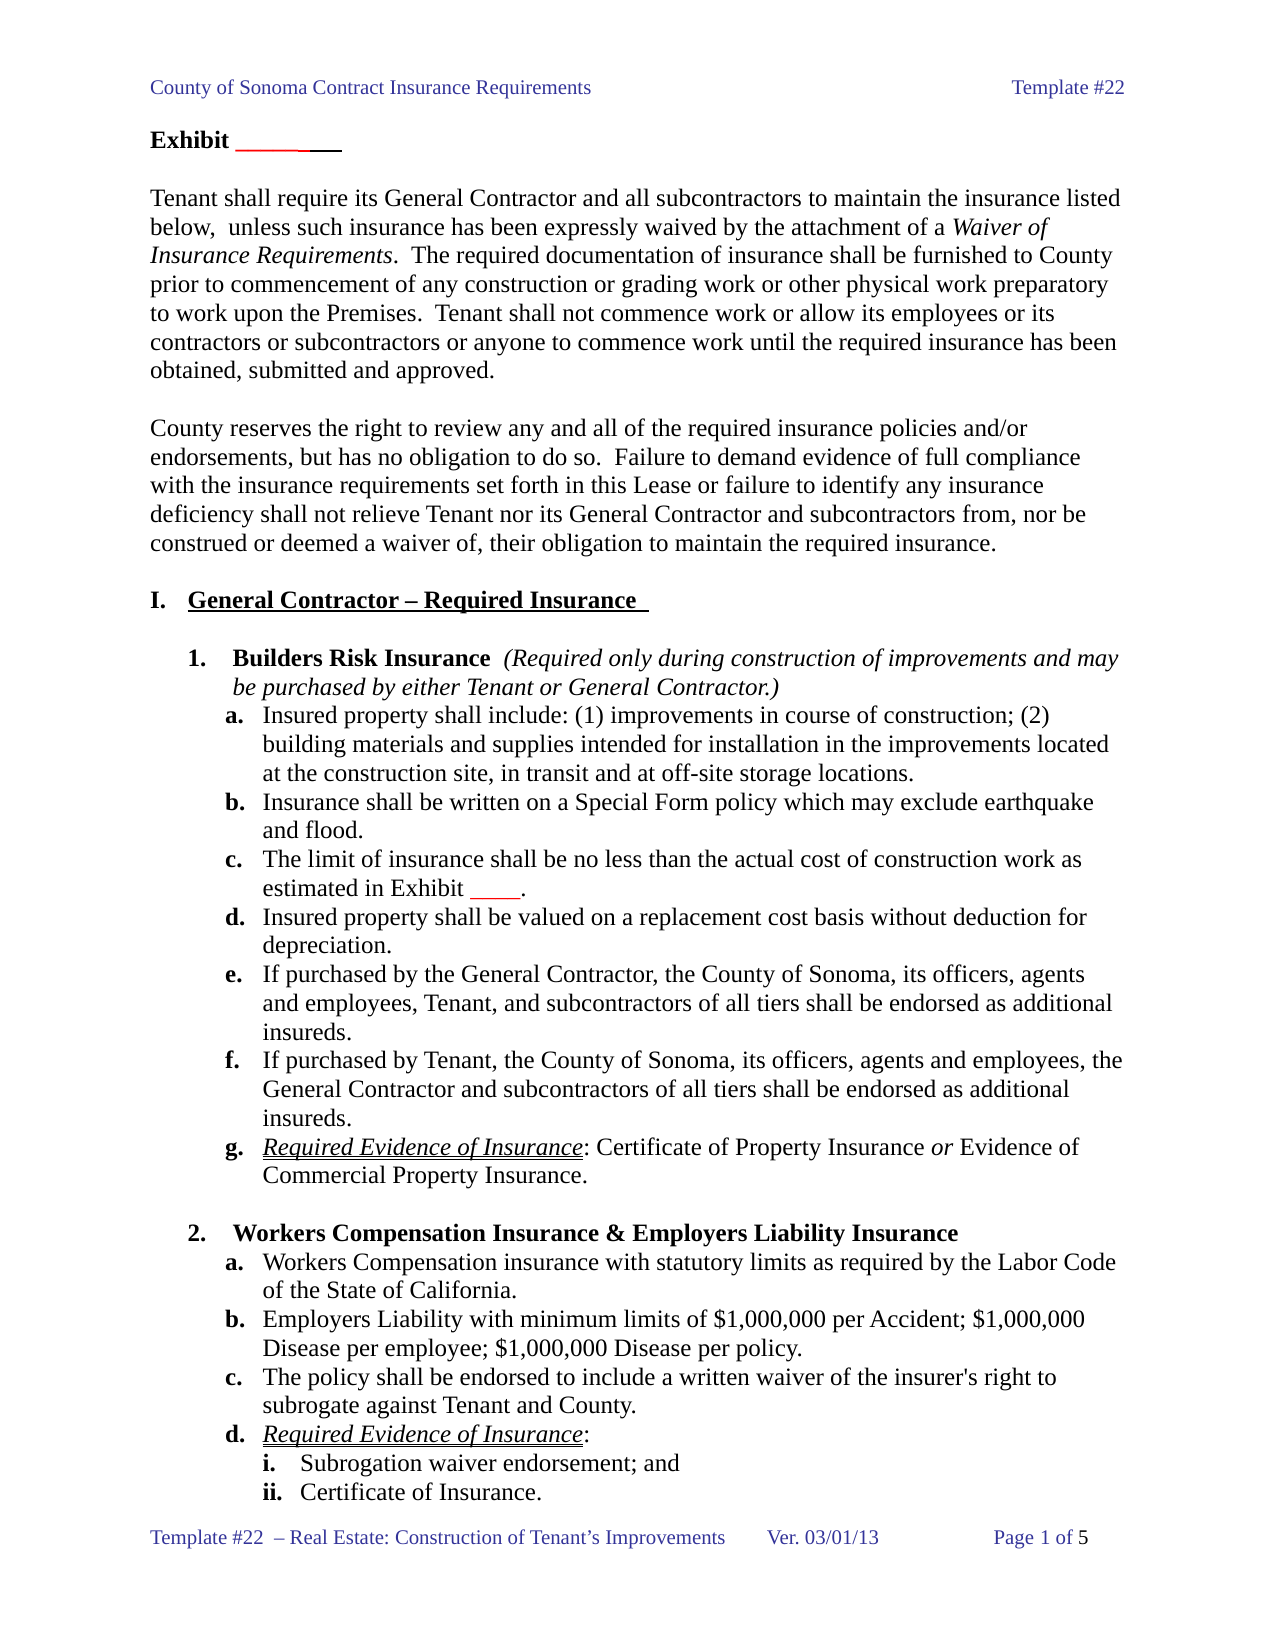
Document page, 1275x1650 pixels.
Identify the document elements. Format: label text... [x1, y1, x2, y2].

list If purchased by the General Contractor, the County of Sonoma, its officers, agents and employees, Tenant, and subcontractors of all tiers shall be endorsed as additional insureds. [225, 959, 1125, 1045]
list General Contractor – Required Insurance [150, 585, 1125, 614]
list Workers Compensation insurance with statutory limits as required by the Labor Code of the State of California. [225, 1247, 1125, 1304]
list Insured property shall include: (1) improvements in course of construction; (2) building materials and supplies intended for installation in the improvements located at the construction site, in transit and at off-site storage locations. [225, 700, 1125, 787]
list Certificate of Insurance. [262, 1477, 1125, 1505]
list Insured property shall be valued on a replacement cost basis without deduction for depreciation. [225, 902, 1125, 959]
text Tenant shall require its General Contractor and all subcontractors to maintain the insurance listed below, unless such insurance has been expressly waived by the attachment of a Waiver of Insurance Requirements. The required documentation of insurance shall be furnished to County prior to commencement of any construction or grading work or other physical work preparatory to work upon the Premises. Tenant shall not commence work or allow its employees or its contractors or subcontractors or anyone to commence work until the required insurance has been obtained, submitted and approved. [150, 183, 1125, 384]
list Required Evidence of Insurance: [225, 1419, 1125, 1448]
list The limit of insurance shall be no less than the actual cost of construction work as estimated in Exhibit ____. [225, 844, 1125, 902]
list Subrogation waiver endorsement; and [262, 1448, 1125, 1477]
list Employers Liability with minimum limits of $1,000,000 per Accident; $1,000,000 Disease per employee; $1,000,000 Disease per policy. [225, 1304, 1125, 1362]
text County reserves the right to review any and all of the required insurance policies and/or endorsements, but has no obligation to do so. Failure to demand evidence of full compliance with the insurance requirements set forth in this Lease or failure to identify any insurance deficiency shall not relieve Tenant nor its General Contractor and subcontractors from, nor be construed or deemed a waiver of, their obligation to maintain the required insurance. [150, 413, 1125, 557]
list Required Evidence of Insurance: Certificate of Property Insurance or Evidence of Commercial Property Insurance. [225, 1132, 1125, 1189]
list Insurance shall be written on a Special Form policy which may exclude earthquake and flood. [225, 787, 1125, 844]
text Exhibit _____ [150, 125, 1125, 154]
list Builders Risk Insurance (Required only during construction of improvements and may be purchased by either Tenant or General Contractor.) [187, 643, 1125, 700]
list If purchased by Tenant, the County of Sonoma, its officers, agents and employees, the General Contractor and subcontractors of all tiers shall be endorsed as additional insureds. [225, 1045, 1125, 1132]
list The policy shall be endorsed to include a written waiver of the insurer's right to subrogate against Tenant and County. [225, 1362, 1125, 1419]
list Workers Compensation Insurance & Employers Liability Insurance [187, 1218, 1125, 1247]
